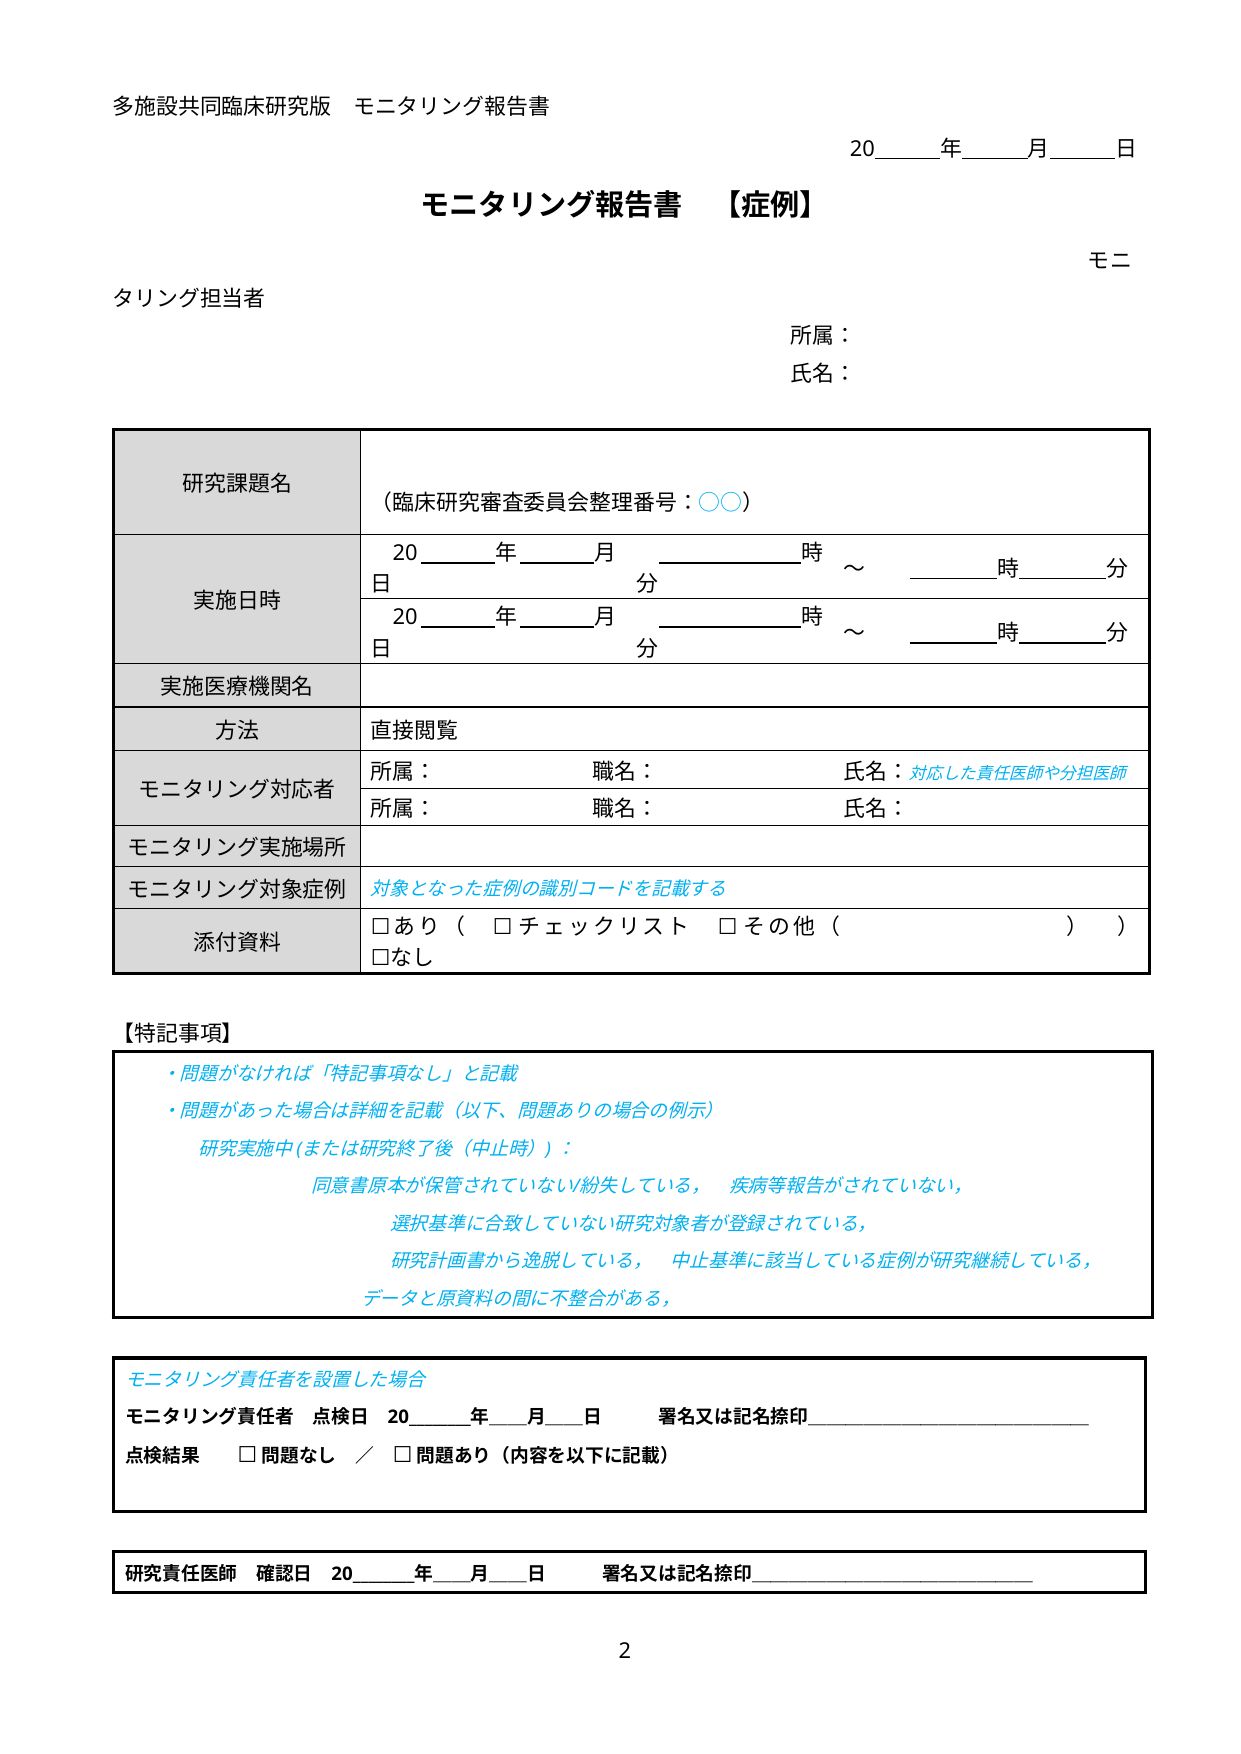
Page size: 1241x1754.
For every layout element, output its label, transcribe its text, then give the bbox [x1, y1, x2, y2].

text 氏名： [112, 353, 1131, 390]
table_cell ～ [833, 535, 877, 598]
table_cell 時 分 [626, 535, 833, 598]
table_header 研究課題名 [115, 431, 360, 534]
table_cell [361, 664, 1148, 706]
table_cell 20 年 月 日 [361, 535, 626, 598]
table_cell [361, 826, 1148, 866]
table_cell 添付資料 [115, 909, 360, 972]
text 所属： [112, 315, 1131, 353]
table_header ・問題がなければ「特記事項なし」と記載 ・問題があった場合は詳細を記載（以下、問題ありの場合の例示） 研究実施中 (または研究終了後（中止時）) ： 同意書原本が保管されていない/紛失している， 疾病等報告がされていない， 選択基準に合致していない研究対象者が登録されている， 研究計画書から逸脱している， 中止基準に該当している症例が研究継続している， データと原資料の間に不整合がある， [115, 1053, 1151, 1316]
table_cell 氏名： [833, 789, 1148, 825]
table_header モニタリング責任者を設置した場合 モニタリング責任者 点検日 20________年＿＿月＿＿日 署名又は記名捺印＿＿＿＿＿＿＿＿＿＿＿＿＿＿＿ 点検結果 問題なし ／ 問題あり（内容を以下に記載） [115, 1360, 1144, 1509]
table_cell 職名： [582, 789, 833, 825]
text 【特記事項】 [112, 1013, 1137, 1050]
table_cell モニタリング対象症例 [115, 867, 360, 908]
table_cell 実施医療機関名 [115, 664, 360, 706]
table_cell 対象となった症例の識別コードを記載する [361, 867, 1148, 908]
table_cell 時 分 [626, 599, 833, 663]
table_cell 実施日時 [115, 535, 360, 663]
table_cell 直接閲覧 [361, 708, 1148, 750]
text モニタリング担当者 [112, 240, 1137, 315]
table_cell 職名： [582, 751, 833, 788]
table_cell モニタリング対応者 [115, 751, 360, 825]
table_cell 時 分 [877, 535, 1148, 598]
table_cell 方法 [115, 708, 360, 750]
text モニタリング報告書 【症例】 [112, 165, 1137, 240]
table_cell モニタリング実施場所 [115, 826, 360, 866]
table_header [115, 1553, 1144, 1591]
table_cell あり（ チェックリスト その他（ ） ） なし [361, 909, 1148, 972]
table_cell 氏名：対応した責任医師や分担医師 [833, 751, 1148, 788]
table_header （臨床研究審査委員会整理番号：○○） [361, 431, 1148, 534]
text 20 年 月 日 [112, 128, 1137, 165]
table_cell 所属： [361, 751, 582, 788]
table_cell 20 年 月 日 [361, 599, 626, 663]
table_cell ～ [833, 599, 877, 663]
table_cell 時 分 [877, 599, 1148, 663]
table_cell 所属： [361, 789, 582, 825]
